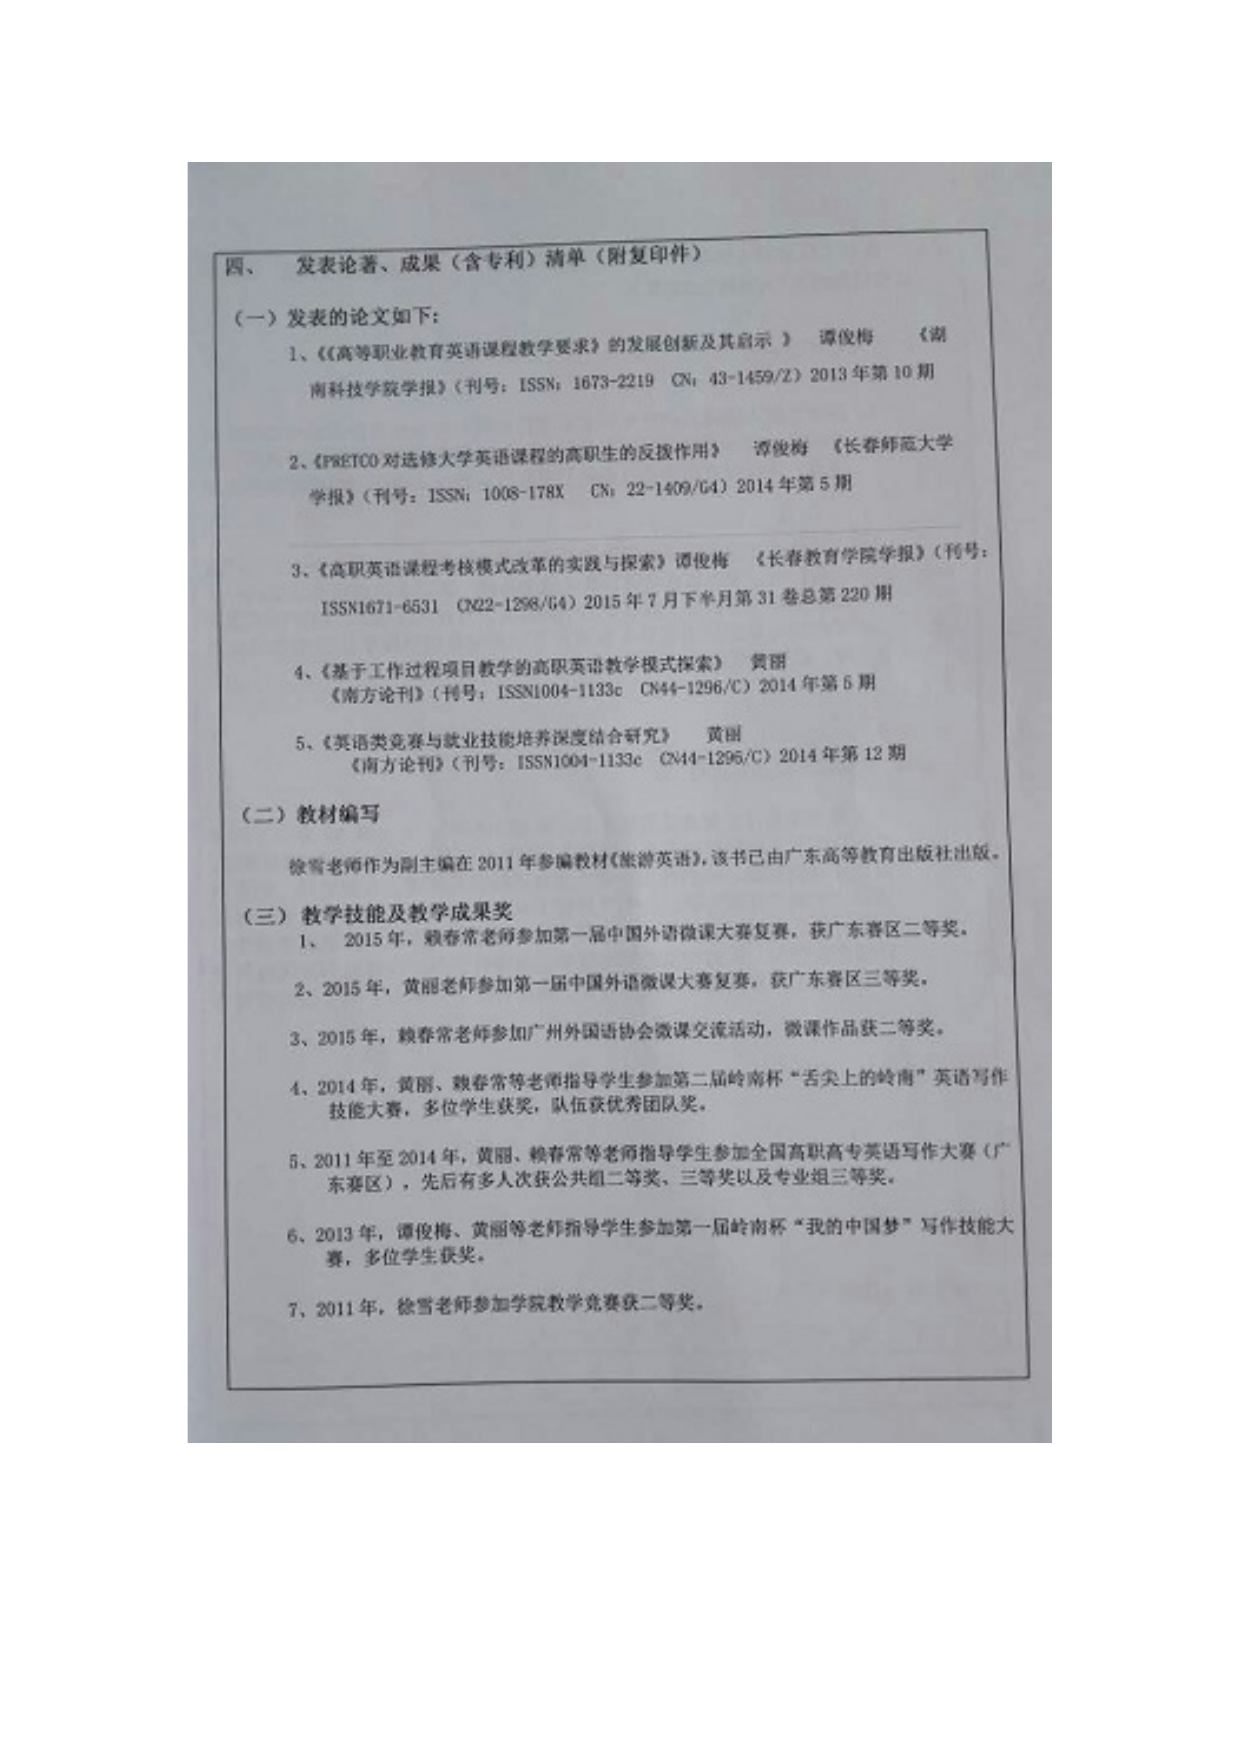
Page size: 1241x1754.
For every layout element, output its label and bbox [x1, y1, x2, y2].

picture [187, 162, 1052, 1443]
